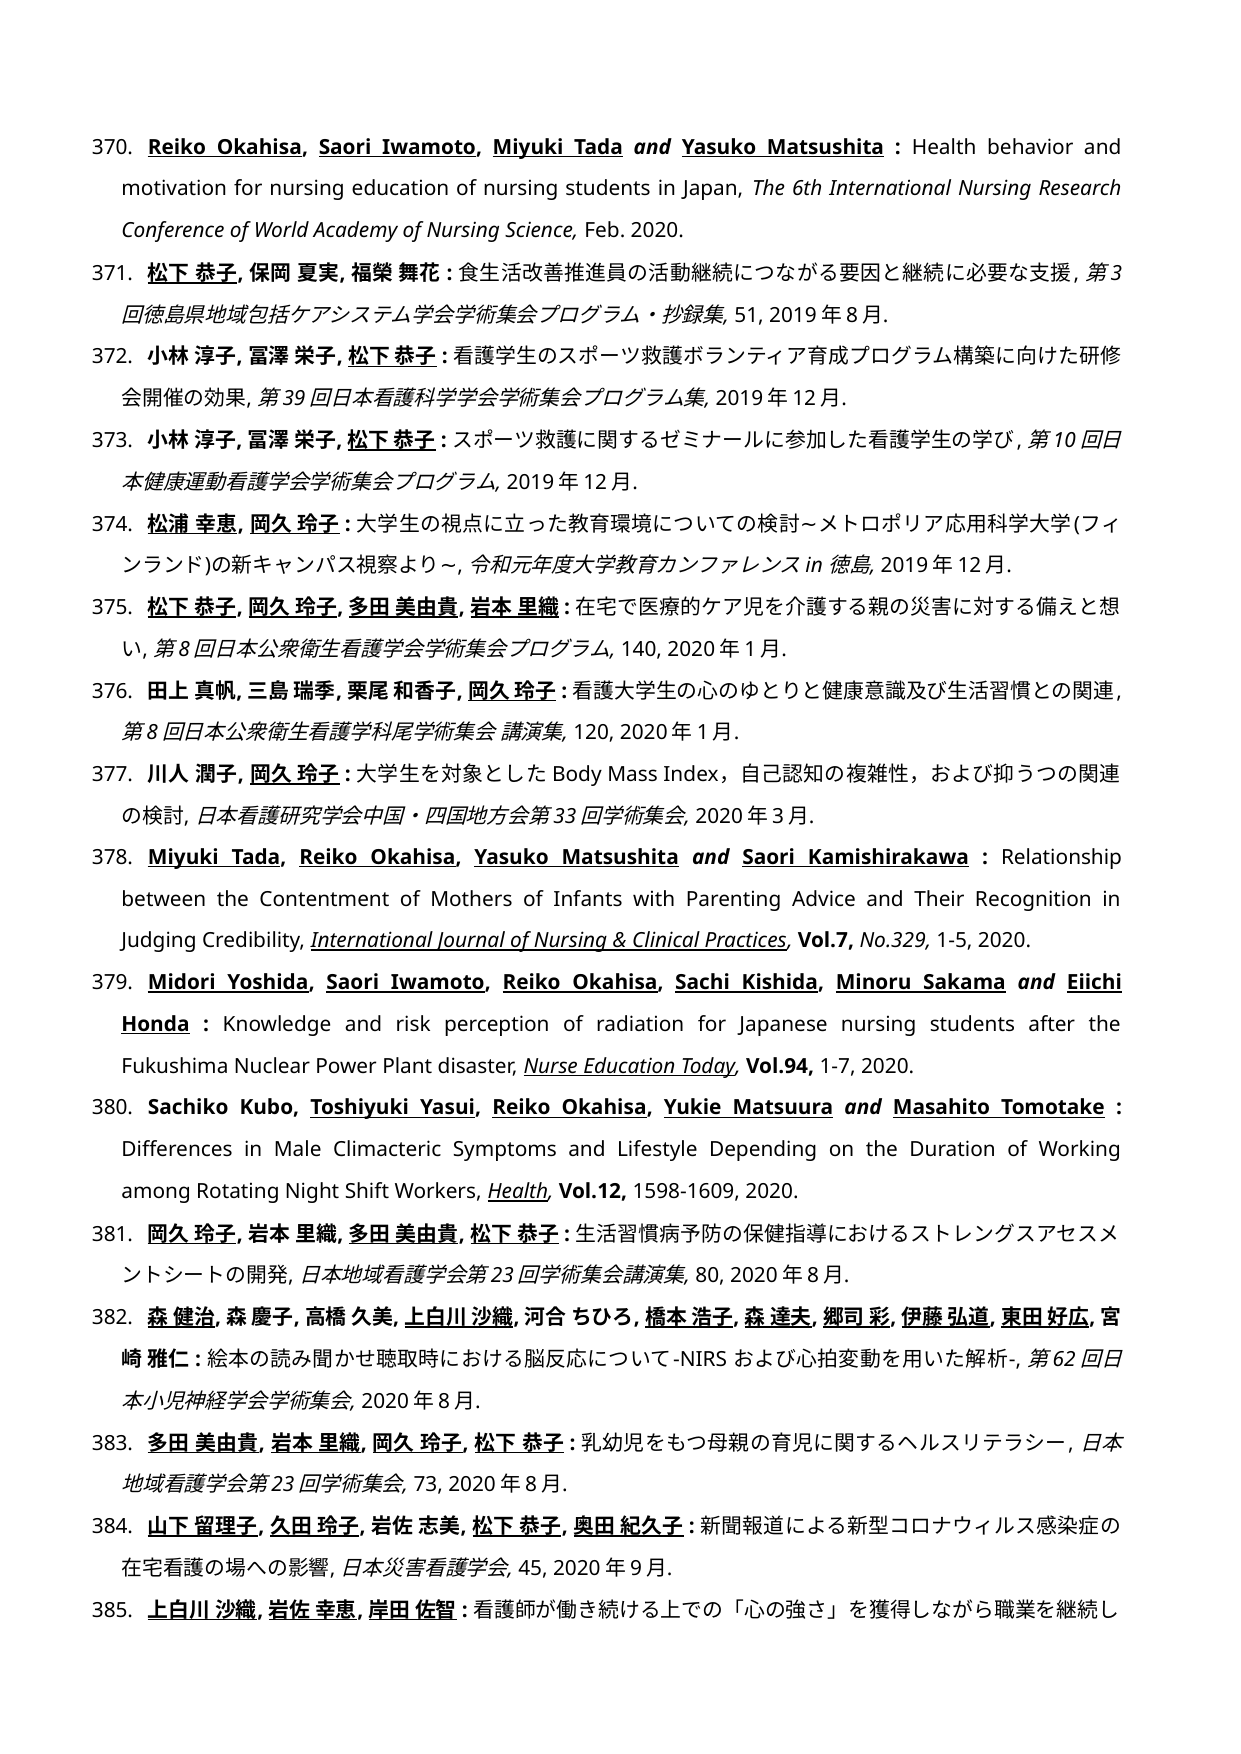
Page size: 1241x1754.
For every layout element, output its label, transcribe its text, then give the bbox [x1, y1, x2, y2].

list Reiko Okahisa, Saori Iwamoto, Miyuki Tada and Yasuko Matsushita : Health behavior and motivation for nursing education of nursing students in Japan, The 6th International Nursing Research Conference of World Academy of Nursing Science, Feb. 2020. [92, 125, 1122, 250]
list 松下 恭子, 保岡 夏実, 福榮 舞花 : 食生活改善推進員の活動継続につながる要因と継続に必要な支援, 第3回徳島県地域包括ケアシステム学会学術集会プログラム・抄録集, 51, 2019年8月. [92, 250, 1122, 334]
list 川人 潤子, 岡久 玲子 : 大学生を対象としたBody Mass Index，自己認知の複雑性，および抑うつの関連の検討, 日本看護研究学会中国・四国地方会第33回学術集会, 2020年3月. [92, 752, 1122, 835]
list Midori Yoshida, Saori Iwamoto, Reiko Okahisa, Sachi Kishida, Minoru Sakama and Eiichi Honda : Knowledge and risk perception of radiation for Japanese nursing students after the Fukushima Nuclear Power Plant disaster, Nurse Education Today, Vol.94, 1-7, 2020. [92, 961, 1122, 1086]
list Sachiko Kubo, Toshiyuki Yasui, Reiko Okahisa, Yukie Matsuura and Masahito Tomotake : Differences in Male Climacteric Symptoms and Lifestyle Depending on the Duration of Working among Rotating Night Shift Workers, Health, Vol.12, 1598-1609, 2020. [92, 1086, 1122, 1211]
list 多田 美由貴, 岩本 里織, 岡久 玲子, 松下 恭子 : 乳幼児をもつ母親の育児に関するヘルスリテラシー, 日本地域看護学会第23回学術集会, 73, 2020年8月. [92, 1420, 1122, 1503]
list 森 健治, 森 慶子, 高橋 久美, 上白川 沙織, 河合 ちひろ, 橋本 浩子, 森 達夫, 郷司 彩, 伊藤 弘道, 東田 好広, 宮崎 雅仁 : 絵本の読み聞かせ聴取時における脳反応について-NIRS および心拍変動を用いた解析-, 第62回日本小児神経学会学術集会, 2020年8月. [92, 1295, 1122, 1420]
list 松下 恭子, 岡久 玲子, 多田 美由貴, 岩本 里織 : 在宅で医療的ケア児を介護する親の災害に対する備えと想い, 第8回日本公衆衛生看護学会学術集会プログラム, 140, 2020年1月. [92, 584, 1122, 668]
list Miyuki Tada, Reiko Okahisa, Yasuko Matsushita and Saori Kamishirakawa : Relationship between the Contentment of Mothers of Infants with Parenting Advice and Their Recognition in Judging Credibility, International Journal of Nursing & Clinical Practices, Vol.7, No.329, 1-5, 2020. [92, 835, 1122, 961]
list 小林 淳子, 冨澤 栄子, 松下 恭子 : 看護学生のスポーツ救護ボランティア育成プログラム構築に向けた研修会開催の効果, 第39回日本看護科学学会学術集会プログラム集, 2019年12月. [92, 334, 1122, 417]
list 山下 留理子, 久田 玲子, 岩佐 志美, 松下 恭子, 奥田 紀久子 : 新聞報道による新型コロナウィルス感染症の在宅看護の場への影響, 日本災害看護学会, 45, 2020年9月. [92, 1503, 1122, 1587]
list 松浦 幸恵, 岡久 玲子 : 大学生の視点に立った教育環境についての検討∼メトロポリア応用科学大学(フィンランド)の新キャンパス視察より∼, 令和元年度大学教育カンファレンス in 徳島, 2019年12月. [92, 501, 1122, 584]
list 小林 淳子, 冨澤 栄子, 松下 恭子 : スポーツ救護に関するゼミナールに参加した看護学生の学び, 第10回日本健康運動看護学会学術集会プログラム, 2019年12月. [92, 417, 1122, 501]
list 田上 真帆, 三島 瑞季, 栗尾 和香子, 岡久 玲子 : 看護大学生の心のゆとりと健康意識及び生活習慣との関連, 第8回日本公衆衛生看護学科尾学術集会 講演集, 120, 2020年1月. [92, 668, 1122, 752]
list 岡久 玲子, 岩本 里織, 多田 美由貴, 松下 恭子 : 生活習慣病予防の保健指導におけるストレングスアセスメントシートの開発, 日本地域看護学会第23回学術集会講演集, 80, 2020年8月. [92, 1211, 1122, 1295]
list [92, 1587, 1122, 1629]
